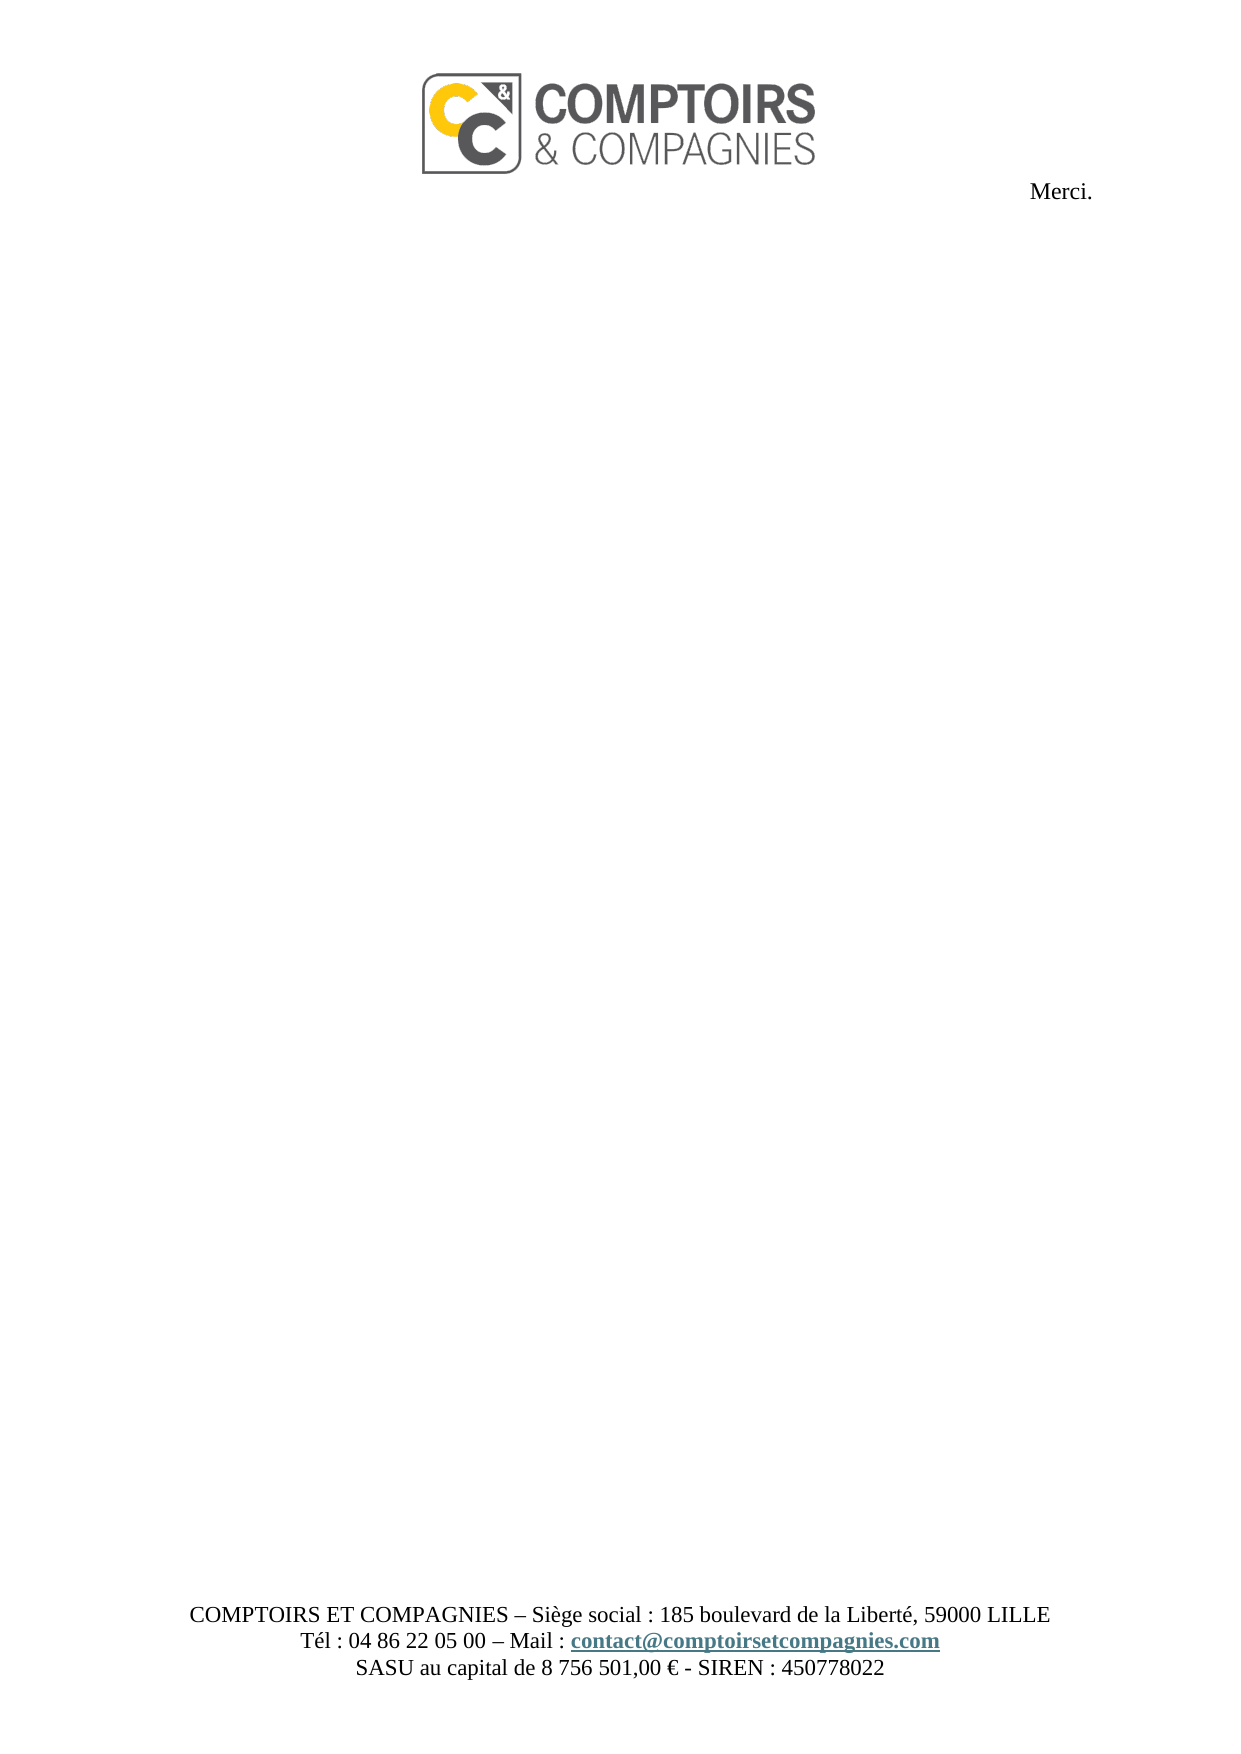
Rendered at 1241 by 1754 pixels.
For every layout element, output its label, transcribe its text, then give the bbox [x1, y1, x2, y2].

text Merci. [148, 177, 1093, 205]
picture [400, 73, 840, 178]
